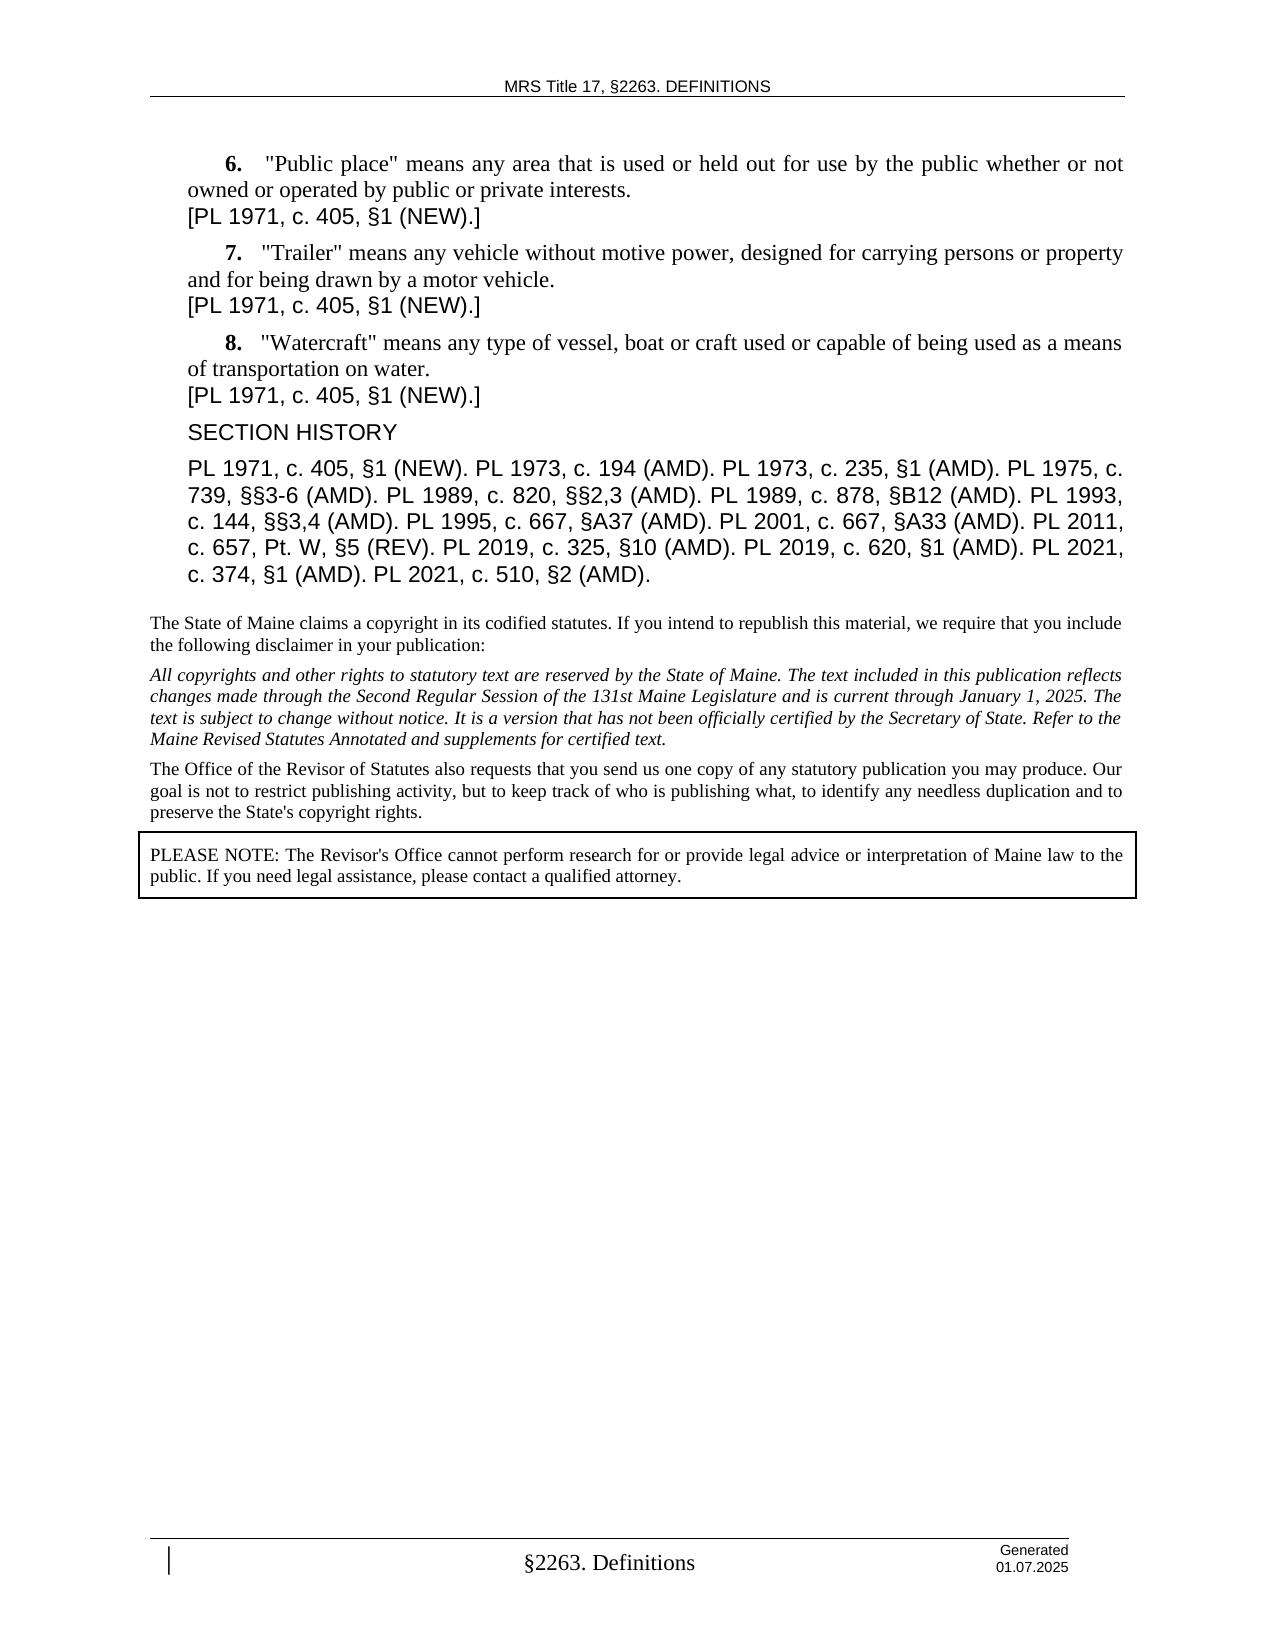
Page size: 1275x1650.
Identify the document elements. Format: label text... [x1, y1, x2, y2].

text PLEASE NOTE: The Revisor's Office cannot perform research for or provide legal advice or interpretation of Maine law to the public. If you need legal assistance, please contact a qualified attorney. [140, 833, 1135, 897]
text [PL 1971, c. 405, §1 (NEW).] [187, 292, 1125, 318]
text SECTION HISTORY [187, 418, 1125, 445]
text The State of Maine claims a copyright in its codified statutes. If you intend to republish this material, we require that you include the following disclaimer in your publication: [150, 612, 1125, 655]
text [PL 1971, c. 405, §1 (NEW).] [187, 382, 1125, 408]
text 6. "Public place" means any area that is used or held out for use by the public whether or not owned or operated by public or private interests. [187, 150, 1125, 203]
text PL 1971, c. 405, §1 (NEW). PL 1973, c. 194 (AMD). PL 1973, c. 235, §1 (AMD). PL 1975, c. 739, §§3-6 (AMD). PL 1989, c. 820, §§2,3 (AMD). PL 1989, c. 878, §B12 (AMD). PL 1993, c. 144, §§3,4 (AMD). PL 1995, c. 667, §A37 (AMD). PL 2001, c. 667, §A33 (AMD). PL 2011, c. 657, Pt. W, §5 (REV). PL 2019, c. 325, §10 (AMD). PL 2019, c. 620, §1 (AMD). PL 2021, c. 374, §1 (AMD). PL 2021, c. 510, §2 (AMD). [187, 455, 1125, 587]
text The Office of the Revisor of Statutes also requests that you send us one copy of any statutory publication you may produce. Our goal is not to restrict publishing activity, but to keep track of who is publishing what, to identify any needless duplication and to preserve the State's copyright rights. [150, 758, 1125, 823]
text [PL 1971, c. 405, §1 (NEW).] [187, 203, 1125, 229]
text 8. "Watercraft" means any type of vessel, boat or craft used or capable of being used as a means of transportation on water. [187, 329, 1125, 382]
text All copyrights and other rights to statutory text are reserved by the State of Maine. The text included in this publication reflects changes made through the Second Regular Session of the 131st Maine Legislature and is current through January 1, 2025 . The text is subject to change without notice. It is a version that has not been officially certified by the Secretary of State. Refer to the Maine Revised Statutes Annotated and supplements for certified text. [150, 663, 1125, 750]
text 7. "Trailer" means any vehicle without motive power, designed for carrying persons or property and for being drawn by a motor vehicle. [187, 239, 1125, 292]
